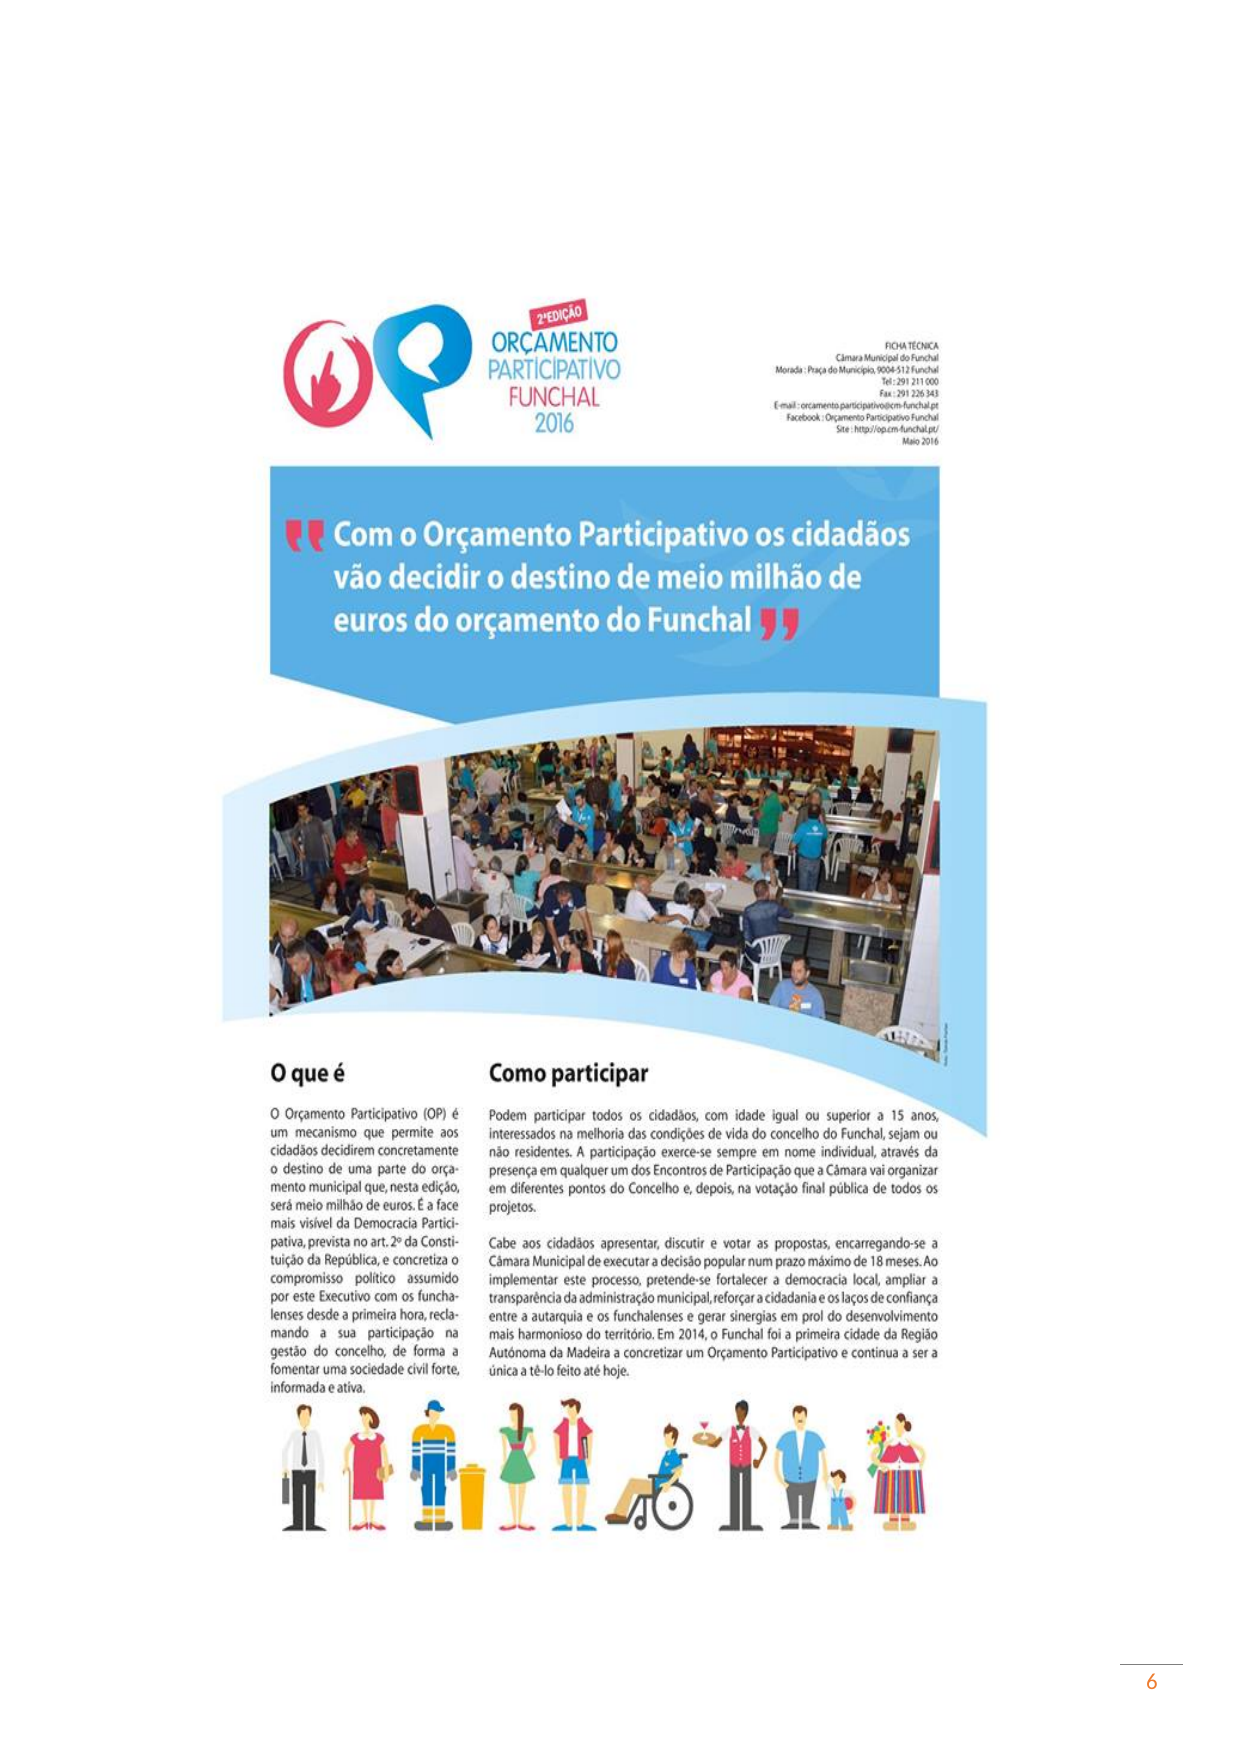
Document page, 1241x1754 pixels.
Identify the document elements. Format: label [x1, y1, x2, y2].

picture [177, 206, 1088, 1574]
